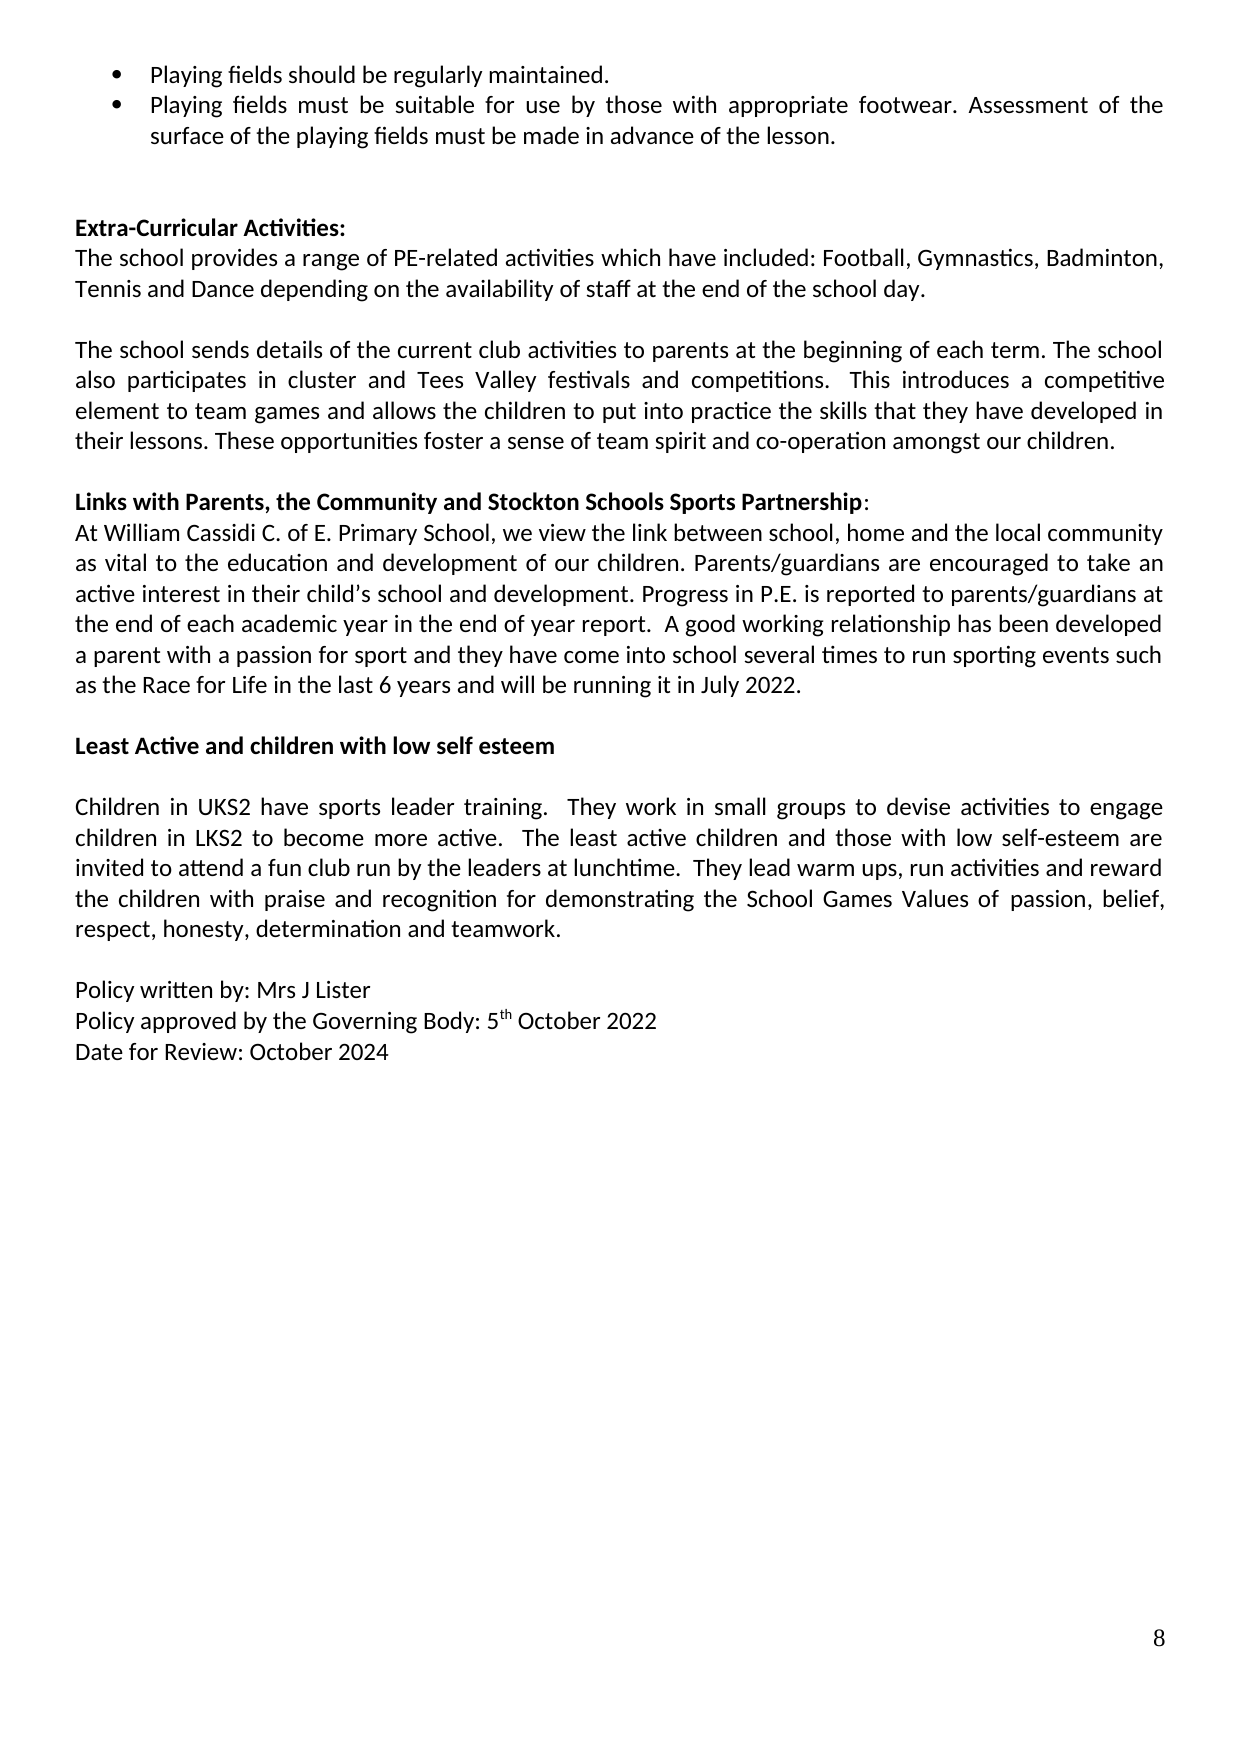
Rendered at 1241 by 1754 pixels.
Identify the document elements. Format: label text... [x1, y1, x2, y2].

text Extra-Curricular Activities: [75, 212, 1165, 242]
list Playing fields must be suitable for use by those with appropriate footwear. Assessment of the surface of the playing fields must be made in advance of the lesson. [112, 89, 1165, 151]
text Children in UKS2 have sports leader training. They work in small groups to devise activities to engage children in LKS2 to become more active. The least active children and those with low self-esteem are invited to attend a fun club run by the leaders at lunchtime. They lead warm ups, run activities and reward the children with praise and recognition for demonstrating the School Games Values of passion, belief, respect, honesty, determination and teamwork. [75, 792, 1165, 944]
text Policy written by: Mrs J Lister [75, 975, 1165, 1005]
text The school sends details of the current club activities to parents at the beginning of each term. The school also participates in cluster and Tees Valley festivals and competitions. This introduces a competitive element to team games and allows the children to put into practice the skills that they have developed in their lessons. These opportunities foster a sense of team spirit and co-operation amongst our children. [75, 334, 1165, 456]
text Links with Parents, the Community and Stockton Schools Sports Partnership: [75, 486, 1165, 517]
text Least Active and children with low self esteem [75, 731, 1165, 761]
text Policy approved by the Governing Body: 5th October 2022 [75, 1005, 1165, 1036]
text Date for Review: October 2024 [75, 1036, 1165, 1066]
text The school provides a range of PE-related activities which have included: Football, Gymnastics, Badminton, Tennis and Dance depending on the availability of staff at the end of the school day. [75, 242, 1165, 303]
text At William Cassidi C. of E. Primary School, we view the link between school, home and the local community as vital to the education and development of our children. Parents/guardians are encouraged to take an active interest in their child’s school and development. Progress in P.E. is reported to parents/guardians at the end of each academic year in the end of year report. A good working relationship has been developed a parent with a passion for sport and they have come into school several times to run sporting events such as the Race for Life in the last 6 years and will be running it in July 2022. [75, 517, 1165, 700]
list Playing fields should be regularly maintained. [112, 59, 1165, 89]
